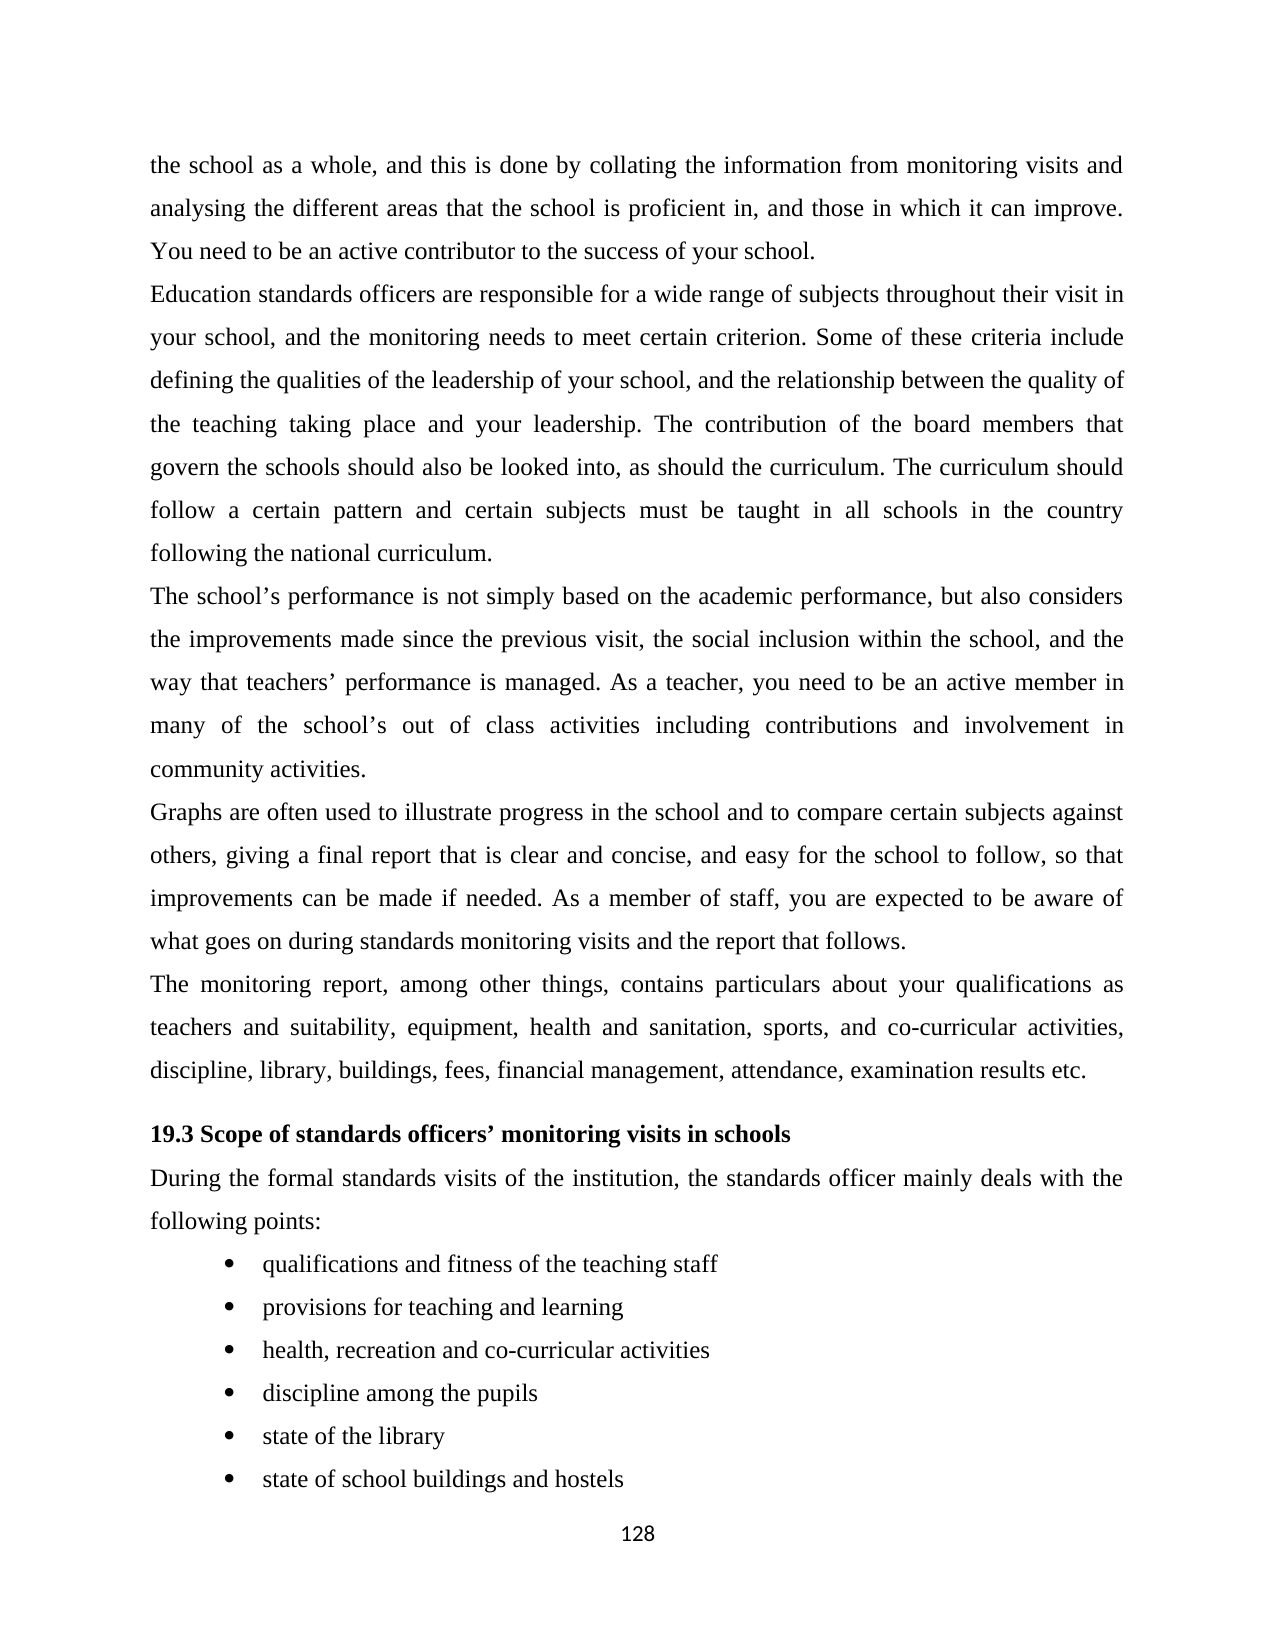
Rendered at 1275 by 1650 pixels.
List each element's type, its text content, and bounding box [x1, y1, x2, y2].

text The school’s performance is not simply based on the academic performance, but also considers the improvements made since the previous visit, the social inclusion within the school, and the way that teachers’ performance is managed. As a teacher, you need to be an active member in many of the school’s out of class activities including contributions and involvement in community activities. [150, 581, 1125, 782]
list state of the library [225, 1421, 1125, 1450]
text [150, 150, 1125, 265]
text Education standards officers are responsible for a wide range of subjects throughout their visit in your school, and the monitoring needs to meet certain criterion. Some of these criteria include defining the qualities of the leadership of your school, and the relationship between the quality of the teaching taking place and your leadership. The contribution of the board members that govern the schools should also be looked into, as should the curriculum. The curriculum should follow a certain pattern and certain subjects must be taught in all schools in the country following the national curriculum. [150, 279, 1125, 567]
list qualifications and fitness of the teaching staff [225, 1249, 1125, 1278]
subtitle 19.3 Scope of standards officers’ monitoring visits in schools [150, 1119, 1125, 1148]
text During the formal standards visits of the institution, the standards officer mainly deals with the following points: [150, 1163, 1125, 1234]
list health, recreation and co-curricular activities [225, 1335, 1125, 1364]
text The monitoring report, among other things, contains particulars about your qualifications as teachers and suitability, equipment, health and sanitation, sports, and co-curricular activities, discipline, library, buildings, fees, financial management, attendance, examination results etc. [150, 969, 1125, 1084]
list provisions for teaching and learning [225, 1292, 1125, 1321]
text Graphs are often used to illustrate progress in the school and to compare certain subjects against others, giving a final report that is clear and concise, and easy for the school to follow, so that improvements can be made if needed. As a member of staff, you are expected to be aware of what goes on during standards monitoring visits and the report that follows. [150, 797, 1125, 955]
list state of school buildings and hostels [225, 1464, 1125, 1493]
list discipline among the pupils [225, 1378, 1125, 1407]
